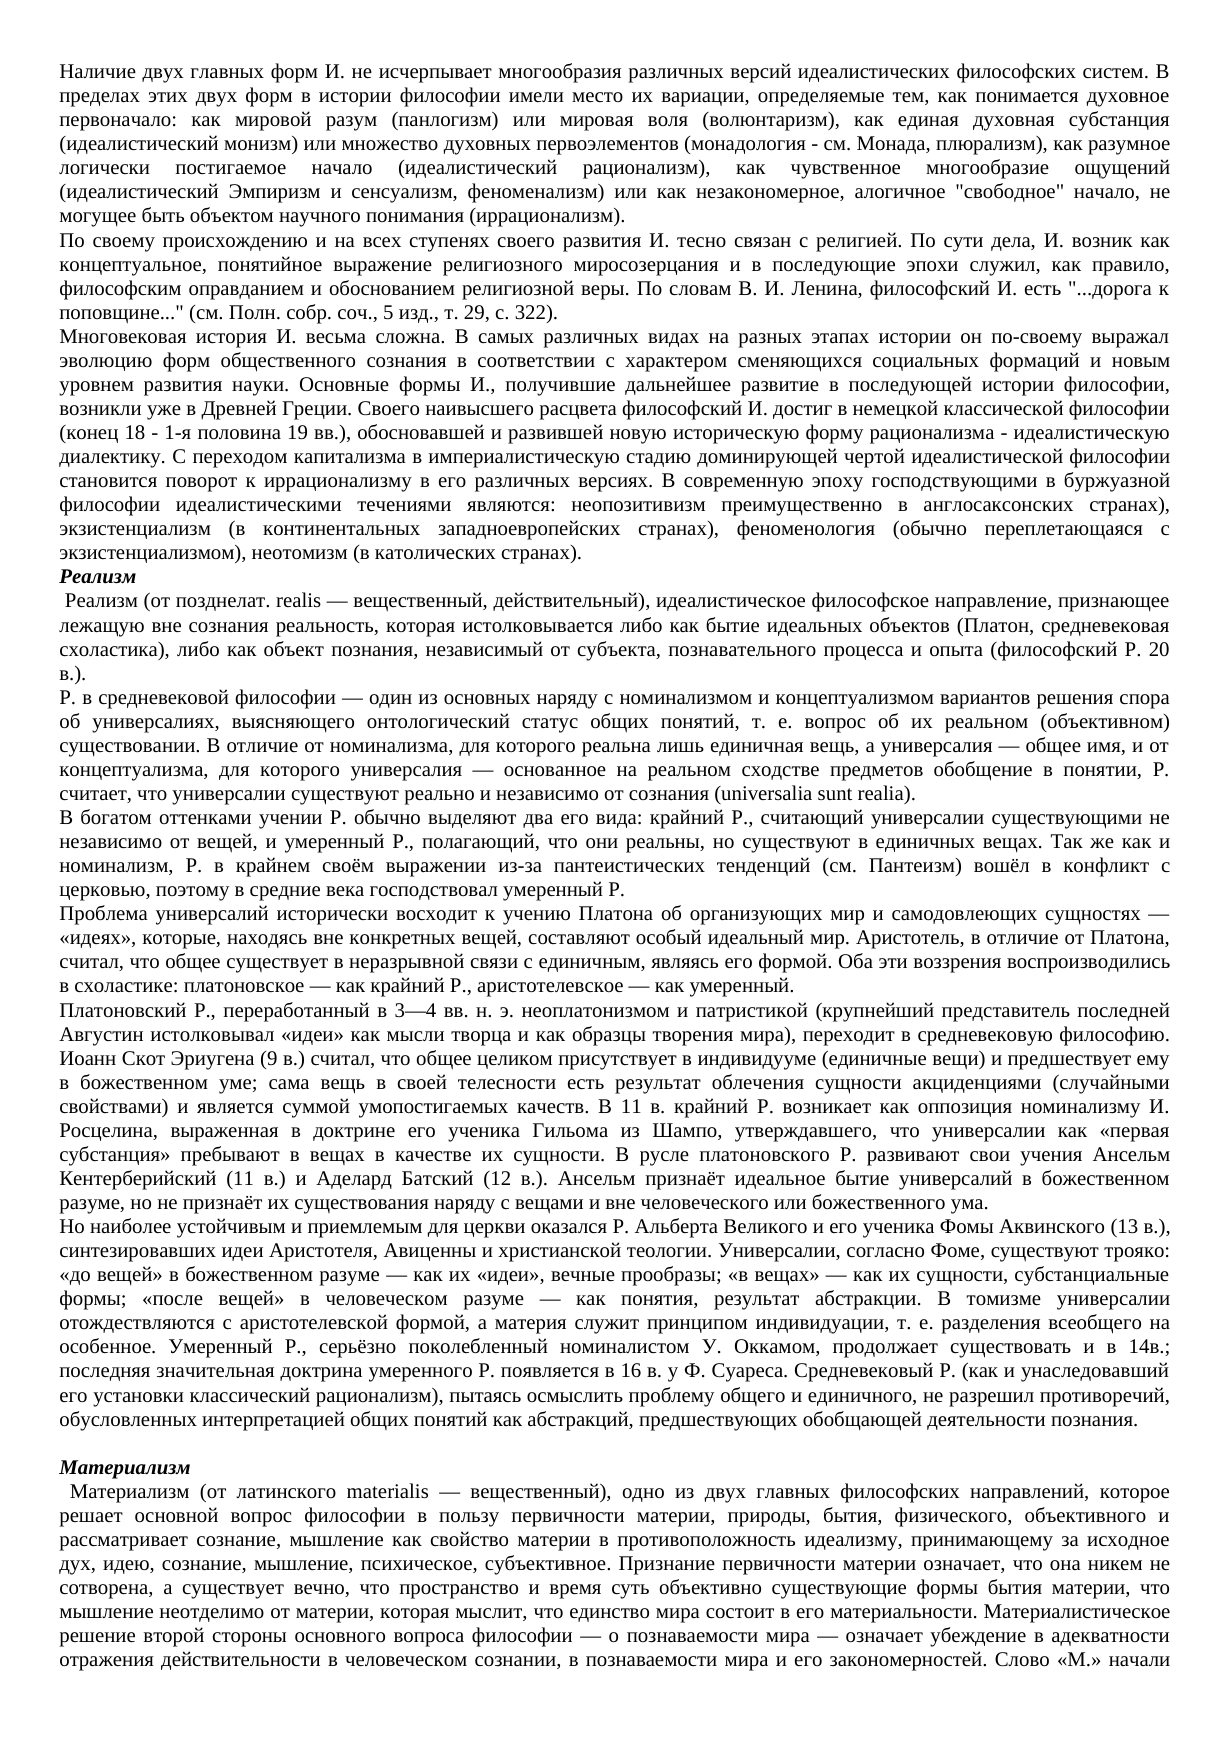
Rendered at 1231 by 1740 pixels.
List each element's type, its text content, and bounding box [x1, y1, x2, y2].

text Реализм (от позднелат. realis — вещественный, действительный), идеалистическое философское направление, признающее лежащую вне сознания реальность, которая истолковывается либо как бытие идеальных объектов (Платон, средневековая схоластика), либо как объект познания, независимый от субъекта, познавательного процесса и опыта (философский Р. 20 в.). [59, 588, 1171, 685]
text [59, 1479, 1171, 1671]
text Наличие двух главных форм И. не исчерпывает многообразия различных версий идеалистических философских систем. В пределах этих двух форм в истории философии имели место их вариации, определяемые тем, как понимается духовное первоначало: как мировой разум (панлогизм) или мировая воля (волюнтаризм), как единая духовная субстанция (идеалистический монизм) или множество духовных первоэлементов (монадология - см. Монада, плюрализм), как разумное логически постигаемое начало (идеалистический рационализм), как чувственное многообразие ощущений (идеалистический Эмпиризм и сенсуализм, феноменализм) или как незакономерное, алогичное "свободное" начало, не могущее быть объектом научного понимания (иррационализм). [59, 59, 1171, 227]
text По своему происхождению и на всех ступенях своего развития И. тесно связан с религией. По сути дела, И. возник как концептуальное, понятийное выражение религиозного миросозерцания и в последующие эпохи служил, как правило, философским оправданием и обоснованием религиозной веры. По словам В. И. Ленина, философский И. есть "...дорога к поповщине..." (см. Полн. собр. соч., 5 изд., т. 29, с. 322). [59, 227, 1171, 324]
text Р. в средневековой философии — один из основных наряду с номинализмом и концептуализмом вариантов решения спора об универсалиях, выясняющего онтологический статус общих понятий, т. е. вопрос об их реальном (объективном) существовании. В отличие от номинализма, для которого реальна лишь единичная вещь, а универсалия — общее имя, и от концептуализма, для которого универсалия — основанное на реальном сходстве предметов обобщение в понятии, Р. считает, что универсалии существуют реально и независимо от сознания (universalia sunt realia). [59, 685, 1171, 805]
text Платоновский Р., переработанный в 3—4 вв. н. э. неоплатонизмом и патристикой (крупнейший представитель последней Августин истолковывал «идеи» как мысли творца и как образцы творения мира), переходит в средневековую философию. Иоанн Скот Эриугена (9 в.) считал, что общее целиком присутствует в индивидууме (единичные вещи) и предшествует ему в божественном уме; сама вещь в своей телесности есть результат облечения сущности акциденциями (случайными свойствами) и является суммой умопостигаемых качеств. В 11 в. крайний Р. возникает как оппозиция номинализму И. Росцелина, выраженная в доктрине его ученика Гильома из Шампо, утверждавшего, что универсалии как «первая субстанция» пребывают в вещах в качестве их сущности. В русле платоновского Р. развивают свои учения Ансельм Кентерберийский (11 в.) и Аделард Батский (12 в.). Ансельм признаёт идеальное бытие универсалий в божественном разуме, но не признаёт их существования наряду с вещами и вне человеческого или божественного ума. [59, 997, 1171, 1214]
subtitle Материализм [59, 1455, 1171, 1479]
text Но наиболее устойчивым и приемлемым для церкви оказался Р. Альберта Великого и его ученика Фомы Аквинского (13 в.), синтезировавших идеи Аристотеля, Авиценны и христианской теологии. Универсалии, согласно Фоме, существуют трояко: «до вещей» в божественном разуме — как их «идеи», вечные прообразы; «в вещах» — как их сущности, субстанциальные формы; «после вещей» в человеческом разуме — как понятия, результат абстракции. В томизме универсалии отождествляются с аристотелевской формой, а материя служит принципом индивидуации, т. е. разделения всеобщего на особенное. Умеренный Р., серьёзно поколебленный номиналистом У. Оккамом, продолжает существовать и в 14в.; последняя значительная доктрина умеренного Р. появляется в 16 в. у Ф. Суареса. Средневековый Р. (как и унаследовавший его установки классический рационализм), пытаясь осмыслить проблему общего и единичного, не разрешил противоречий, обусловленных интерпретацией общих понятий как абстракций, предшествующих обобщающей деятельности познания. [59, 1214, 1171, 1431]
text Многовековая история И. весьма сложна. В самых различных видах на разных этапах истории он по-своему выражал эволюцию форм общественного сознания в соответствии с характером сменяющихся социальных формаций и новым уровнем развития науки. Основные формы И., получившие дальнейшее развитие в последующей истории философии, возникли уже в Древней Греции. Своего наивысшего расцвета философский И. достиг в немецкой классической философии (конец 18 - 1-я половина 19 вв.), обосновавшей и развившей новую историческую форму рационализма - идеалистическую диалектику. С переходом капитализма в империалистическую стадию доминирующей чертой идеалистической философии становится поворот к иррационализму в его различных версиях. В современную эпоху господствующими в буржуазной философии идеалистическими течениями являются: неопозитивизм преимущественно в англосаксонских странах), экзистенциализм (в континентальных западноевропейских странах), феноменология (обычно переплетающаяся с экзистенциализмом), неотомизм (в католических странах). [59, 324, 1171, 564]
text Проблема универсалий исторически восходит к учению Платона об организующих мир и самодовлеющих сущностях — «идеях», которые, находясь вне конкретных вещей, составляют особый идеальный мир. Аристотель, в отличие от Платона, считал, что общее существует в неразрывной связи с единичным, являясь его формой. Оба эти воззрения воспроизводились в схоластике: платоновское — как крайний Р., аристотелевское — как умеренный. [59, 901, 1171, 997]
text В богатом оттенками учении Р. обычно выделяют два его вида: крайний Р., считающий универсалии существующими не независимо от вещей, и умеренный Р., полагающий, что они реальны, но существуют в единичных вещах. Так же как и номинализм, Р. в крайнем своём выражении из-за пантеистических тенденций (см. Пантеизм) вошёл в конфликт с церковью, поэтому в средние века господствовал умеренный Р. [59, 805, 1171, 901]
subtitle Реализм [59, 564, 1171, 588]
